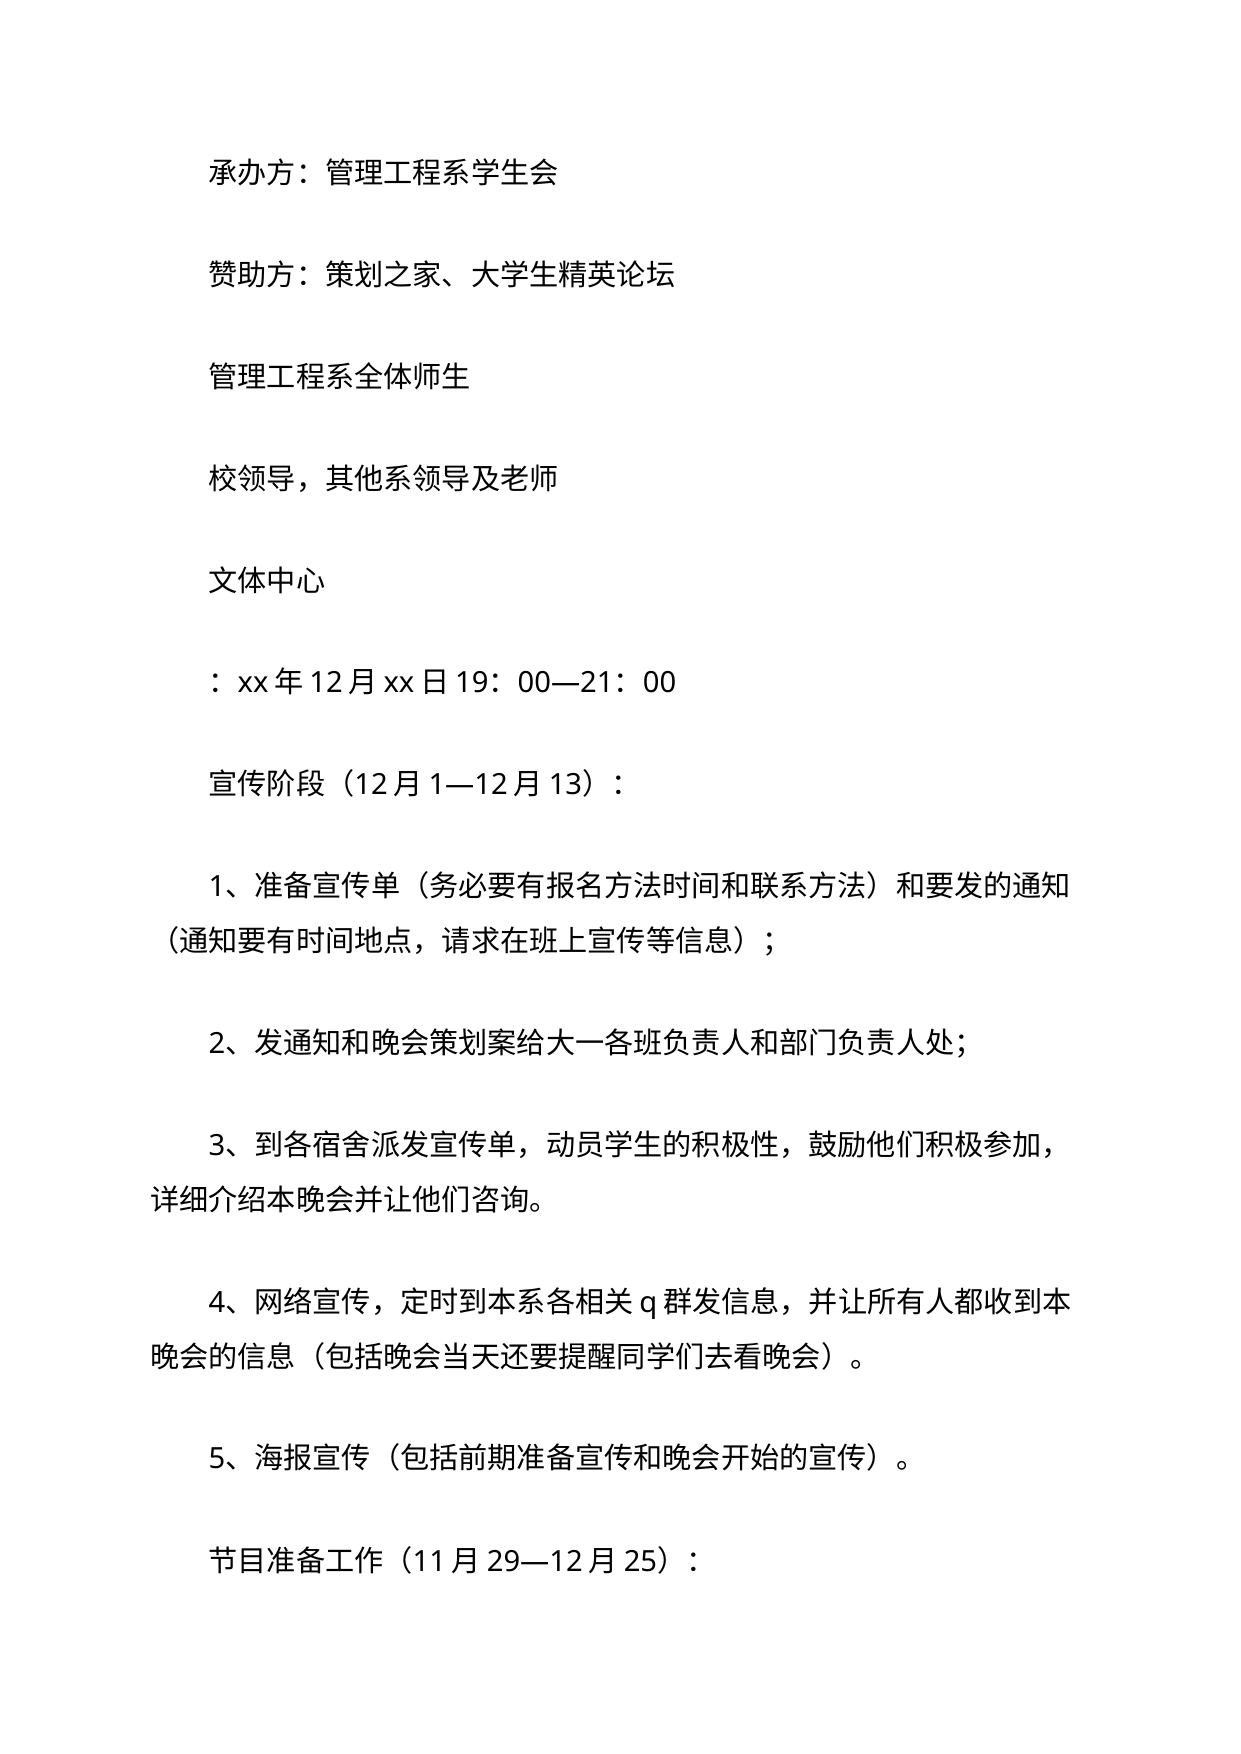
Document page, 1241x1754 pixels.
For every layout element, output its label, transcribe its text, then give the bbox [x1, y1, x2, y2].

text 4、网络宣传，定时到本系各相关q群发信息，并让所有人都收到本晚会的信息（包括晚会当天还要提醒同学们去看晚会）。 [150, 1278, 1090, 1376]
text 宣传阶段（12月1—12月13）： [150, 761, 1090, 803]
text 3、到各宿舍派发宣传单，动员学生的积极性，鼓励他们积极参加，详细介绍本晚会并让他们咨询。 [150, 1122, 1090, 1219]
text 赞助方：策划之家、大学生精英论坛 [150, 252, 1090, 294]
text 校领导，其他系领导及老师 [150, 455, 1090, 498]
text 管理工程系全体师生 [150, 353, 1090, 396]
text 节目准备工作（11月29—12月25）： [150, 1537, 1090, 1579]
text 文体中心 [150, 557, 1090, 599]
text ：xx年12月xx日19：00—21：00 [150, 659, 1090, 701]
text 5、海报宣传（包括前期准备宣传和晚会开始的宣传）。 [150, 1435, 1090, 1477]
text 2、发通知和晚会策划案给大一各班负责人和部门负责人处； [150, 1019, 1090, 1062]
text 承办方：管理工程系学生会 [150, 150, 1090, 192]
text 1、准备宣传单（务必要有报名方法时间和联系方法）和要发的通知（通知要有时间地点，请求在班上宣传等信息）； [150, 863, 1090, 960]
